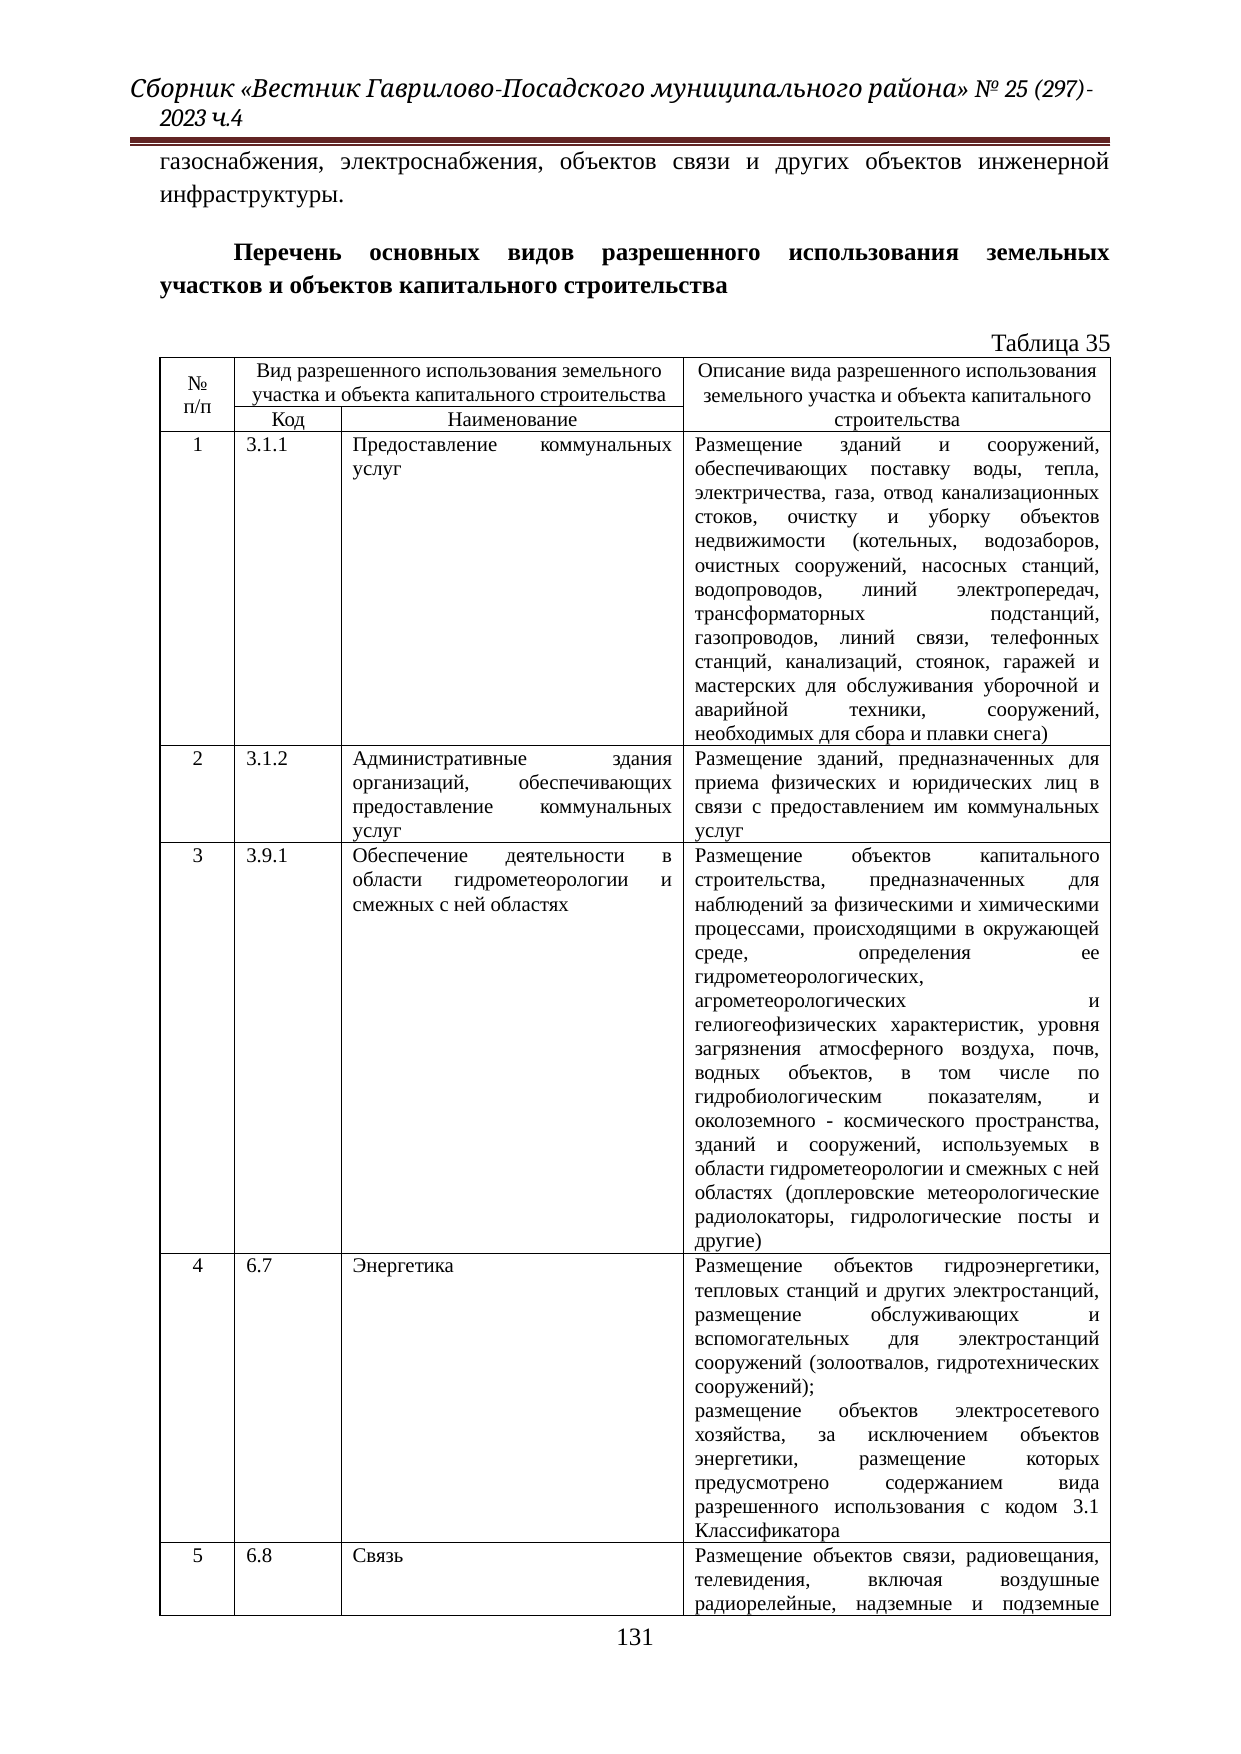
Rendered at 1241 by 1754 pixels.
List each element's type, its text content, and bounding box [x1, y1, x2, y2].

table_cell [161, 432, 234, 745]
text Таблица 35 [233, 328, 1110, 357]
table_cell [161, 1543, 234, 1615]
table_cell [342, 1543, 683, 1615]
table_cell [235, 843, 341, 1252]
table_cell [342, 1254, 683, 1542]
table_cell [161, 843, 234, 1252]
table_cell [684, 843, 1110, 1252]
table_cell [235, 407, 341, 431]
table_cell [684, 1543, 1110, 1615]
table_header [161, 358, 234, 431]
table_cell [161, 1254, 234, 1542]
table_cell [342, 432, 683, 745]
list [159, 146, 1110, 208]
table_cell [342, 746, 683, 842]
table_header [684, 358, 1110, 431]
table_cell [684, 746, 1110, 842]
list Перечень основных видов разрешенного использования земельных участков и объектов капитального строительства [159, 237, 1110, 299]
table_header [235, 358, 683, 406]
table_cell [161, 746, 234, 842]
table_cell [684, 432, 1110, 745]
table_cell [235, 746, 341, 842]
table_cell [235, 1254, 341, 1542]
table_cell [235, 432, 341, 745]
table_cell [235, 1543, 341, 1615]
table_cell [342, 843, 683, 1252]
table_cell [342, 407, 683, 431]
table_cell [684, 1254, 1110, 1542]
